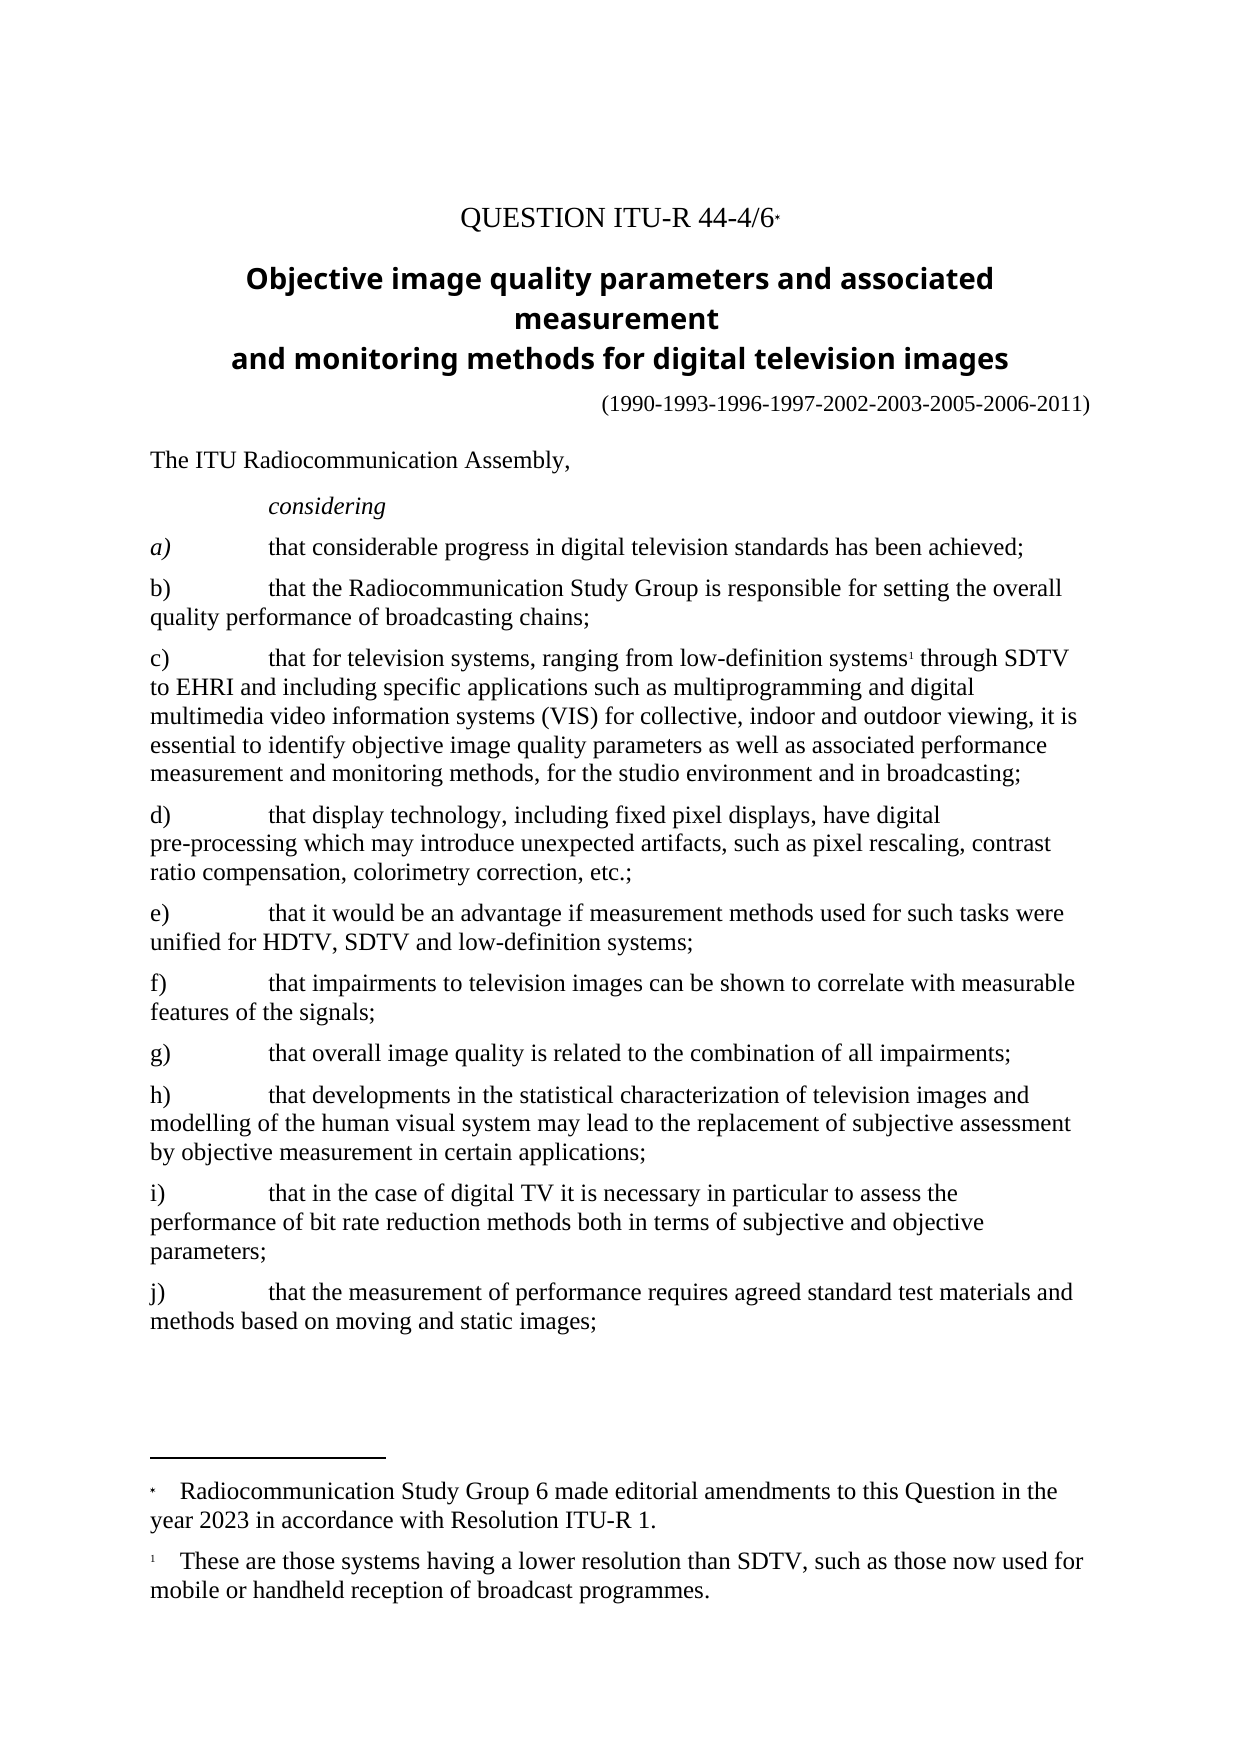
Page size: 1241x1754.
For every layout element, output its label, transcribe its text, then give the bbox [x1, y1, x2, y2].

text considering [268, 491, 1090, 520]
title The ITU Radiocommunication Assembly, [150, 446, 1090, 474]
text i) that in the case of digital TV it is necessary in particular to assess the performance of bit rate reduction methods both in terms of subjective and objective parameters; [150, 1178, 1090, 1265]
text h) that developments in the statistical characterization of television images and modelling of the human visual system may lead to the replacement of subjective assessment by objective measurement in certain applications; [150, 1080, 1090, 1166]
text f) that impairments to television images can be shown to correlate with measurable features of the signals; [150, 968, 1090, 1026]
text j) that the measurement of performance requires agreed standard test materials and methods based on moving and static images; [150, 1277, 1090, 1335]
text b) that the Radiocommunication Study Group is responsible for setting the overall quality performance of broadcasting chains; [150, 573, 1090, 631]
text d) that display technology, including fixed pixel displays, have digital pre-processing which may introduce unexpected artifacts, such as pixel rescaling, contrast ratio compensation, colorimetry correction, etc.; [150, 800, 1090, 886]
text (1990-1993-1996-1997-2002-2003-2005-2006-2011) [150, 390, 1090, 416]
text QUESTION ITU-R 44-4/6 [150, 200, 1090, 233]
text g) that overall image quality is related to the combination of all impairments; [150, 1038, 1090, 1067]
text c) that for television systems, ranging from low-definition systems through SDTV to EHRI and including specific applications such as multiprogramming and digital multimedia video information systems (VIS) for collective, indoor and outdoor viewing, it is essential to identify objective image quality parameters as well as associated performance measurement and monitoring methods, for the studio environment and in broadcasting; [150, 643, 1090, 787]
text e) that it would be an advantage if measurement methods used for such tasks were unified for HDTV, SDTV and low-definition systems; [150, 898, 1090, 956]
title Objective image quality parameters and associated measurement and monitoring methods for digital television images [150, 258, 1090, 378]
text a) that considerable progress in digital television standards has been achieved; [150, 532, 1090, 561]
